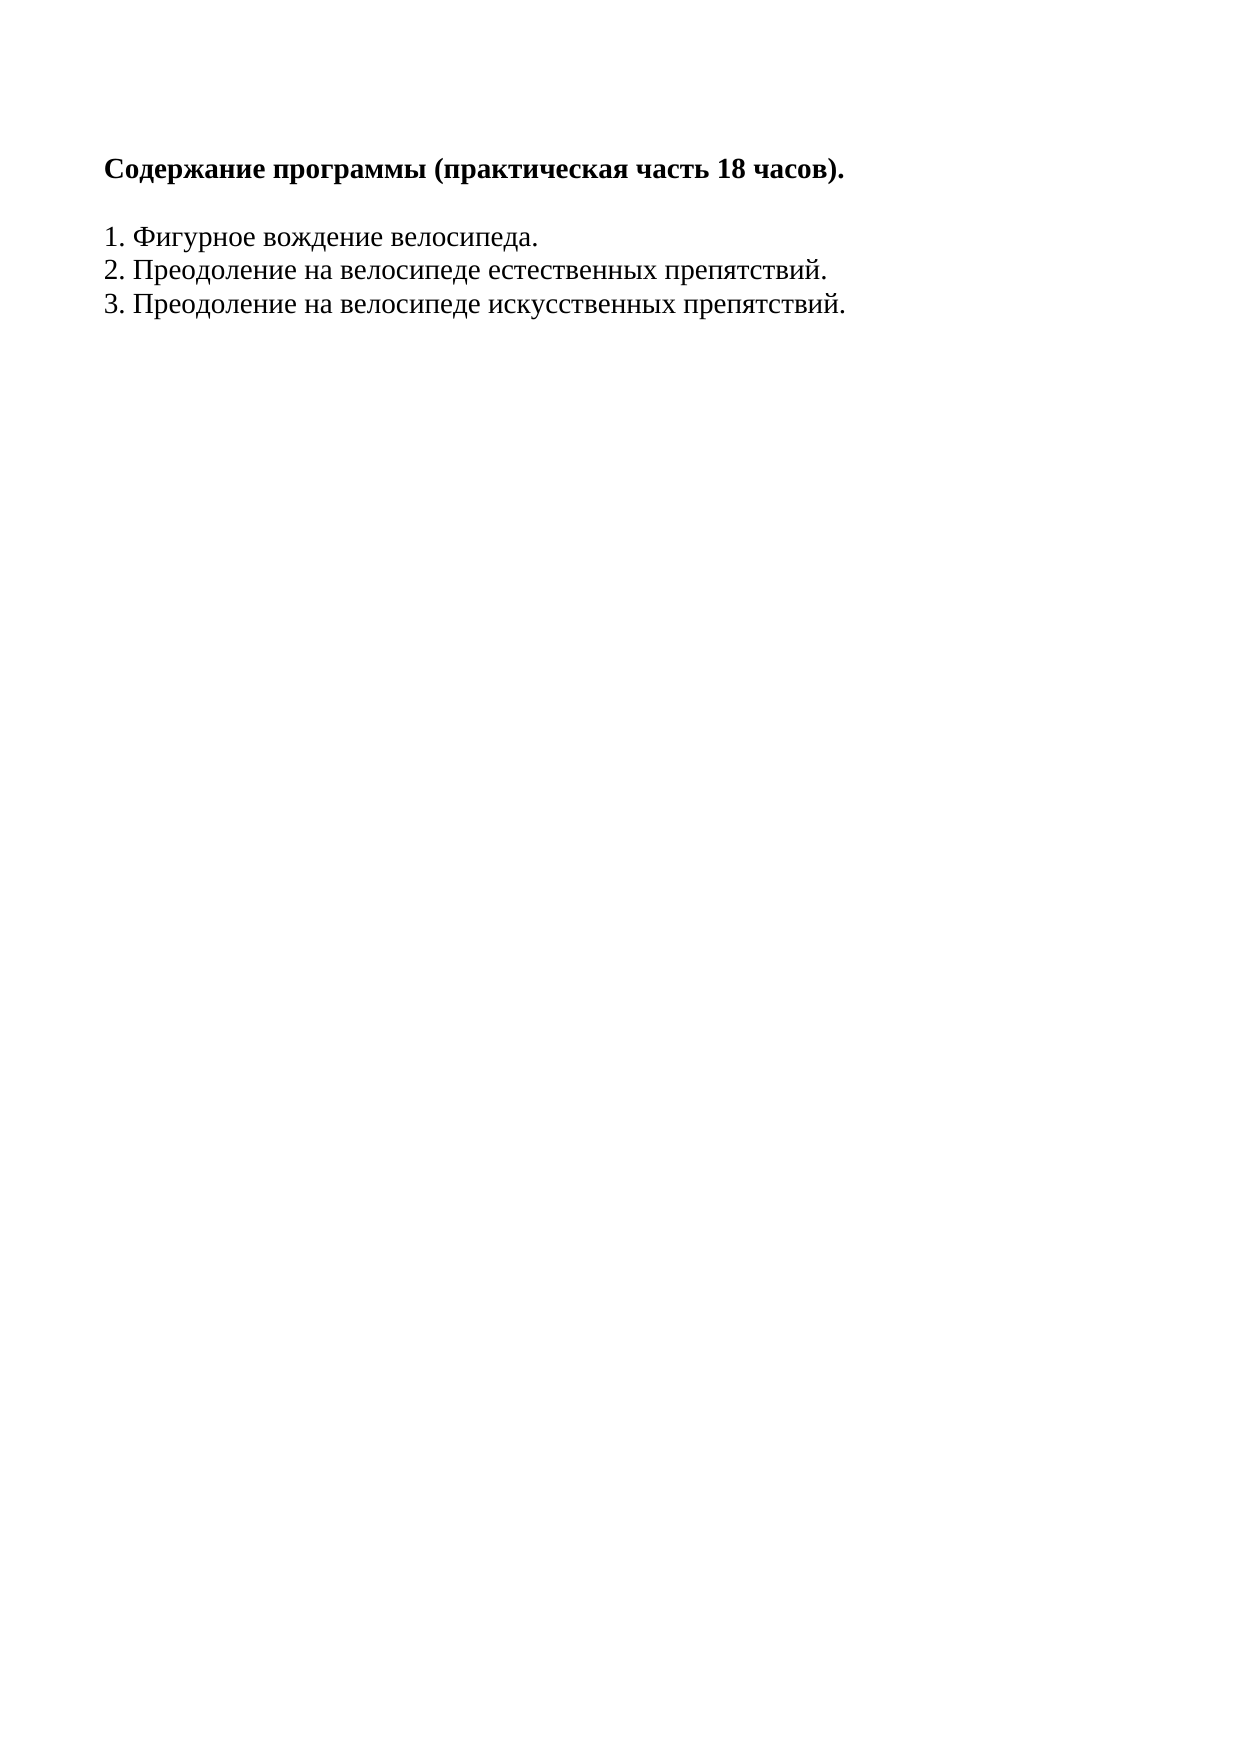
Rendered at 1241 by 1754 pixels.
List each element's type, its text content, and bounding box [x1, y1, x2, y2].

text 3. Преодоление на велосипеде искусственных препятствий. [103, 286, 1152, 319]
text 1. Фигурное вождение велосипеда. [103, 219, 1152, 252]
text Содержание программы (практическая часть 18 часов). [103, 152, 1152, 185]
text 2. Преодоление на велосипеде естественных препятствий. [103, 252, 1152, 286]
